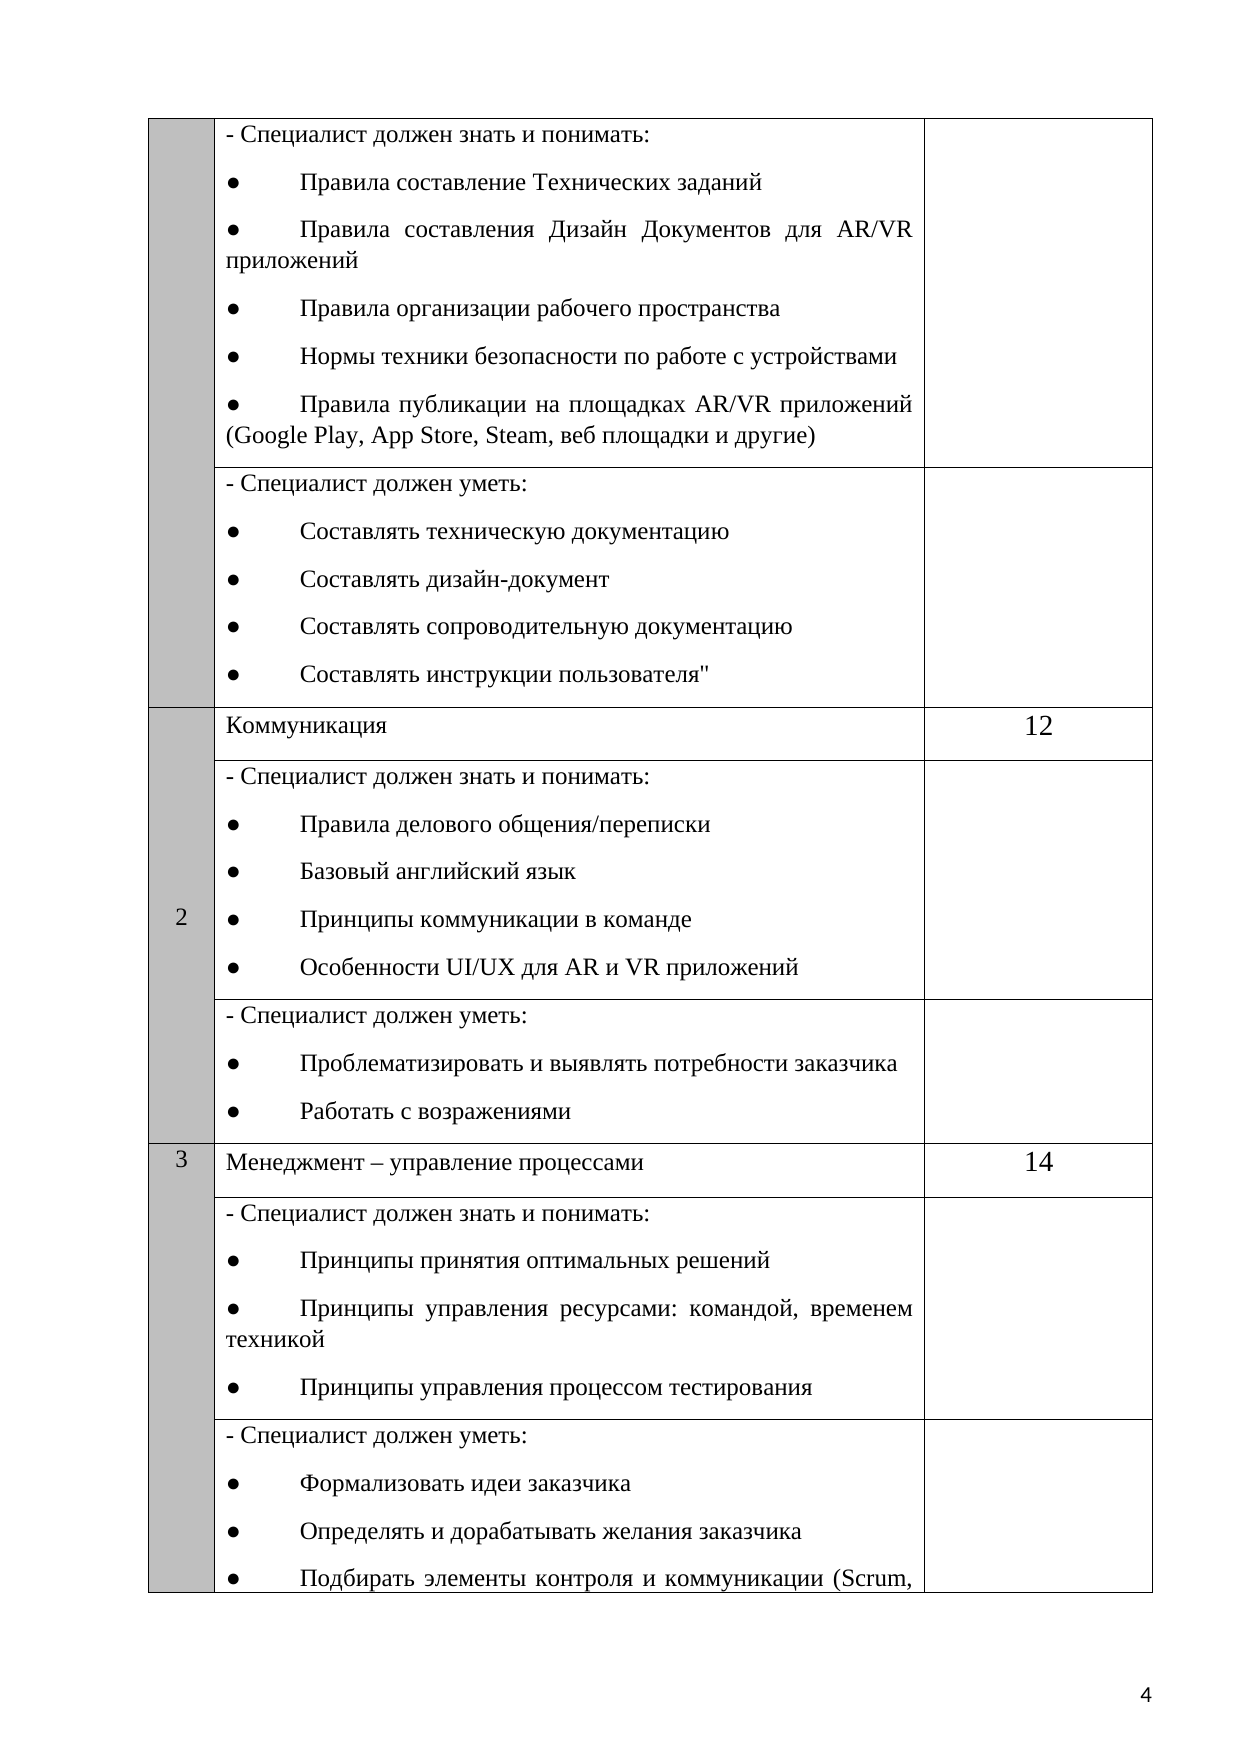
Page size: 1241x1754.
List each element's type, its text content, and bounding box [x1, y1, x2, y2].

table_cell - Специалист должен уметь: ● Составлять техническую документацию ● Составлять дизайн-документ ● Составлять сопроводительную документацию ● Составлять инструкции пользователя" [215, 468, 924, 707]
table_cell 14 [925, 1144, 1152, 1197]
table_cell [925, 761, 1152, 999]
table_cell [925, 468, 1152, 707]
table_cell 1 [149, 119, 214, 707]
table_cell [925, 1000, 1152, 1143]
table_cell - Специалист должен знать и понимать: ● Правила составление Технических заданий ● Правила составления Дизайн Документов для AR/VR приложений ● Правила организации рабочего пространства ● Нормы техники безопасности по работе с устройствами ● Правила публикации на площадках AR/VR приложений (Google Play, App Store, Steam, веб площадки и другие) [215, 119, 924, 467]
table_cell - Специалист должен знать и понимать: ● Принципы принятия оптимальных решений ● Принципы управления ресурсами: командой, временем техникой ● Принципы управления процессом тестирования [215, 1198, 924, 1419]
table_cell [925, 1198, 1152, 1419]
table_cell Коммуникация [215, 708, 924, 760]
table_cell 2 [149, 708, 214, 1143]
table_cell - Специалист должен уметь: ● Проблематизировать и выявлять потребности заказчика ● Работать с возражениями [215, 1000, 924, 1143]
table_cell - Специалист должен знать и понимать: ● Правила делового общения/переписки ● Базовый английский язык ● Принципы коммуникации в команде ● Особенности UI/UX для AR и VR приложений [215, 761, 924, 999]
table_cell 12 [925, 708, 1152, 760]
table_cell [925, 1420, 1152, 1592]
table_cell 3 [149, 1144, 214, 1592]
table_cell [925, 119, 1152, 467]
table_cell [215, 1420, 924, 1592]
table_cell Менеджмент – управление процессами [215, 1144, 924, 1197]
